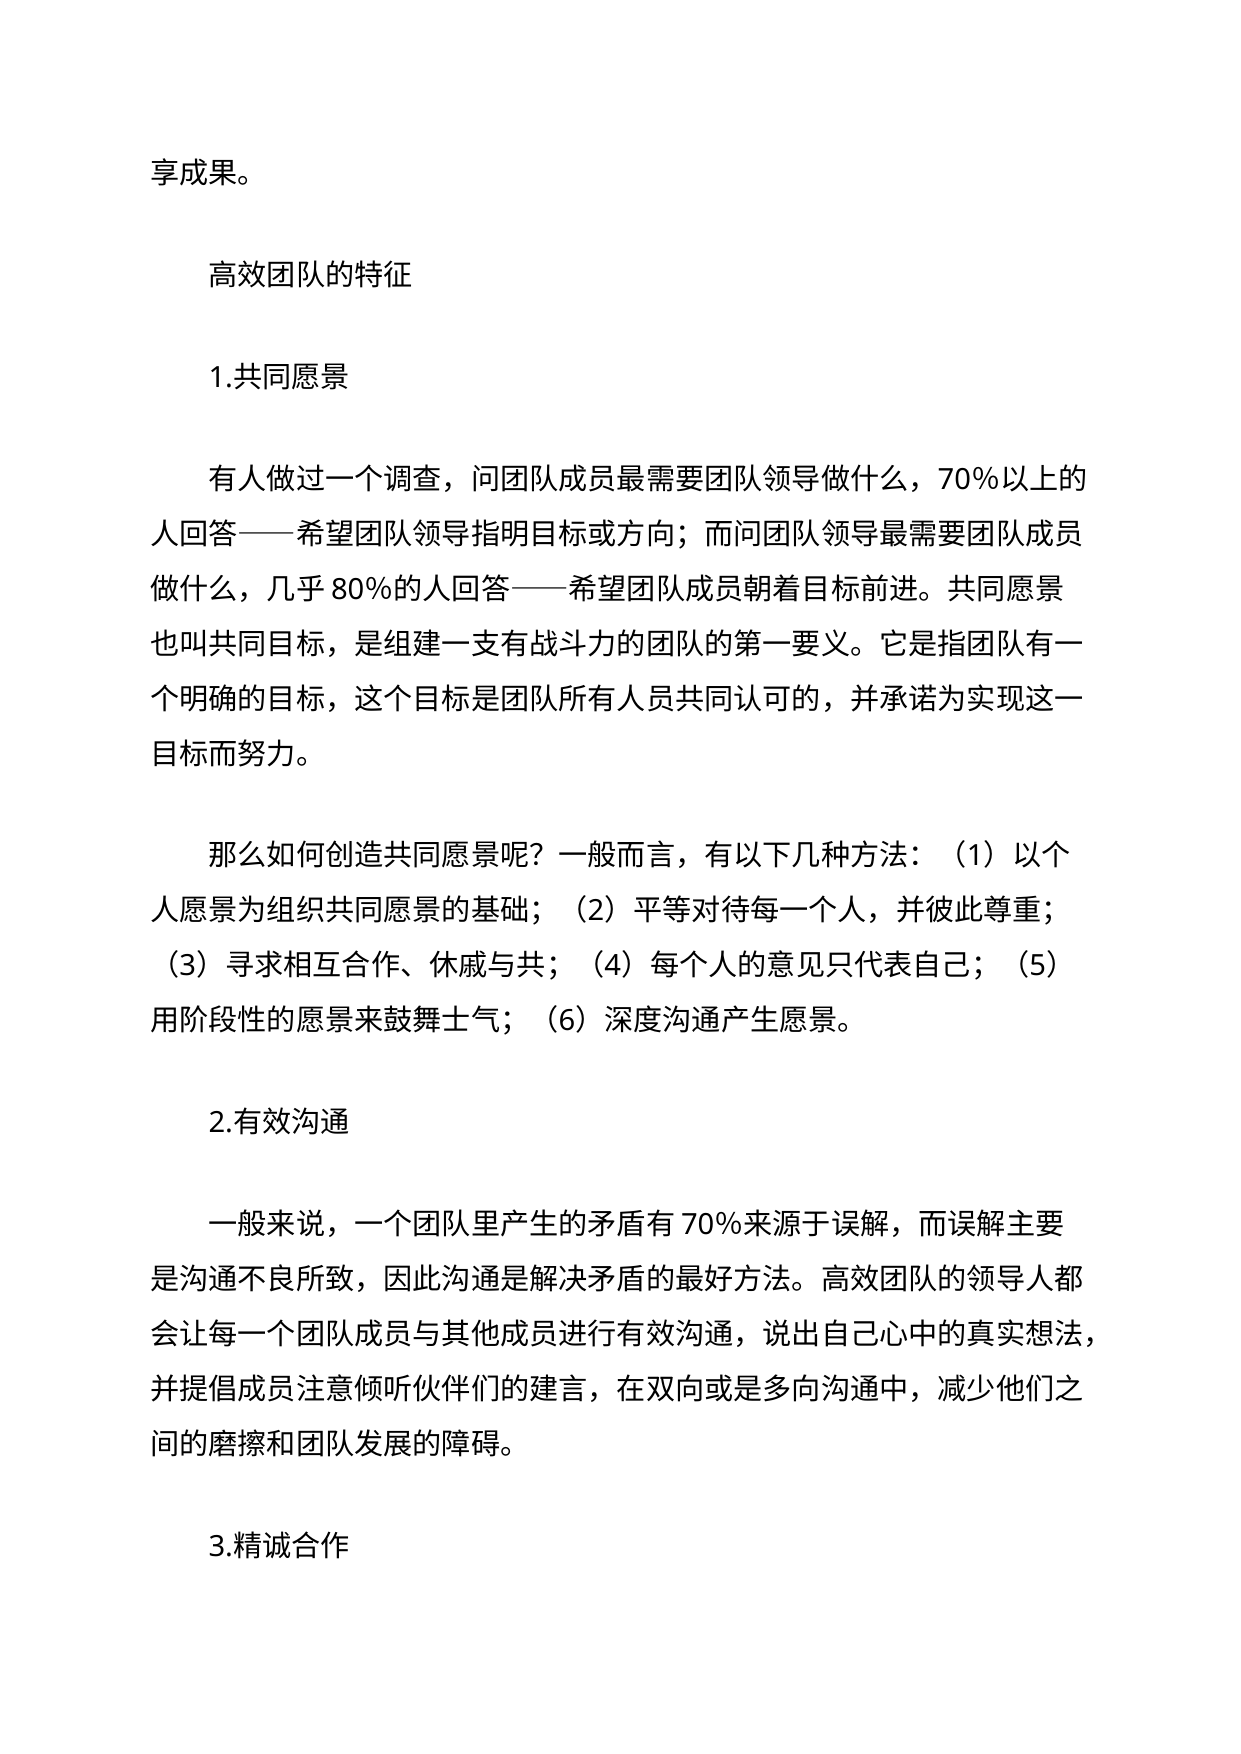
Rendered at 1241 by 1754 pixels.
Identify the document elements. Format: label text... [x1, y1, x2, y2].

text 那么如何创造共同愿景呢？一般而言，有以下几种方法：（1）以个人愿景为组织共同愿景的基础；（2）平等对待每一个人，并彼此尊重；（3）寻求相互合作、休戚与共；（4）每个人的意见只代表自己；（5）用阶段性的愿景来鼓舞士气；（6）深度沟通产生愿景。 [150, 832, 1090, 1039]
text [150, 150, 1090, 192]
text 1.共同愿景 [150, 353, 1090, 396]
text 一般来说，一个团队里产生的矛盾有70％来源于误解，而误解主要是沟通不良所致，因此沟通是解决矛盾的最好方法。高效团队的领导人都会让每一个团队成员与其他成员进行有效沟通，说出自己心中的真实想法，并提倡成员注意倾听伙伴们的建言，在双向或是多向沟通中，减少他们之间的磨擦和团队发展的障碍。 [150, 1201, 1090, 1463]
text 有人做过一个调查，问团队成员最需要团队领导做什么，70％以上的人回答——希望团队领导指明目标或方向；而问团队领导最需要团队成员做什么，几乎80％的人回答——希望团队成员朝着目标前进。共同愿景也叫共同目标，是组建一支有战斗力的团队的第一要义。它是指团队有一个明确的目标，这个目标是团队所有人员共同认可的，并承诺为实现这一目标而努力。 [150, 456, 1090, 772]
text 高效团队的特征 [150, 252, 1090, 294]
text 2.有效沟通 [150, 1099, 1090, 1141]
text 3.精诚合作 [150, 1522, 1090, 1565]
